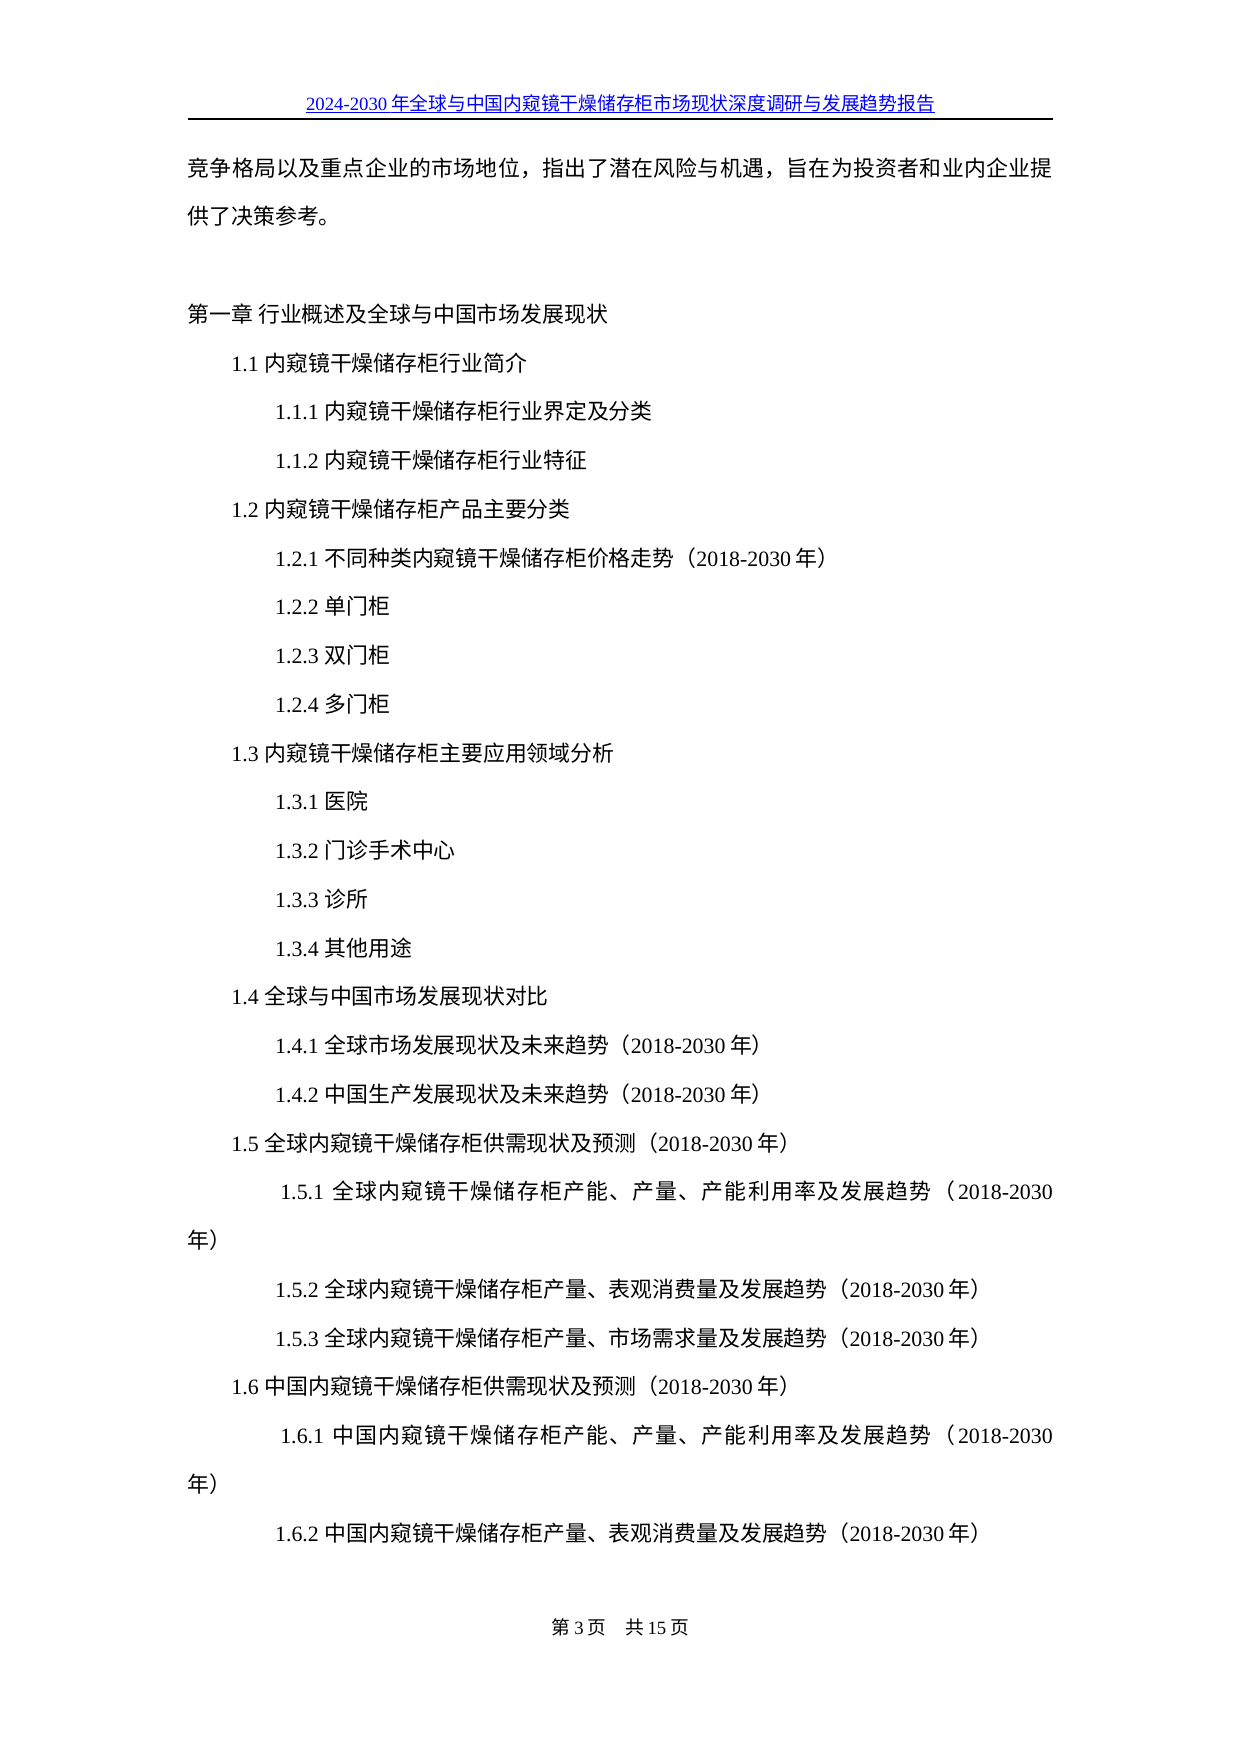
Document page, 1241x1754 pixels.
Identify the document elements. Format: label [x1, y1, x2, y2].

text [187, 150, 1053, 1548]
